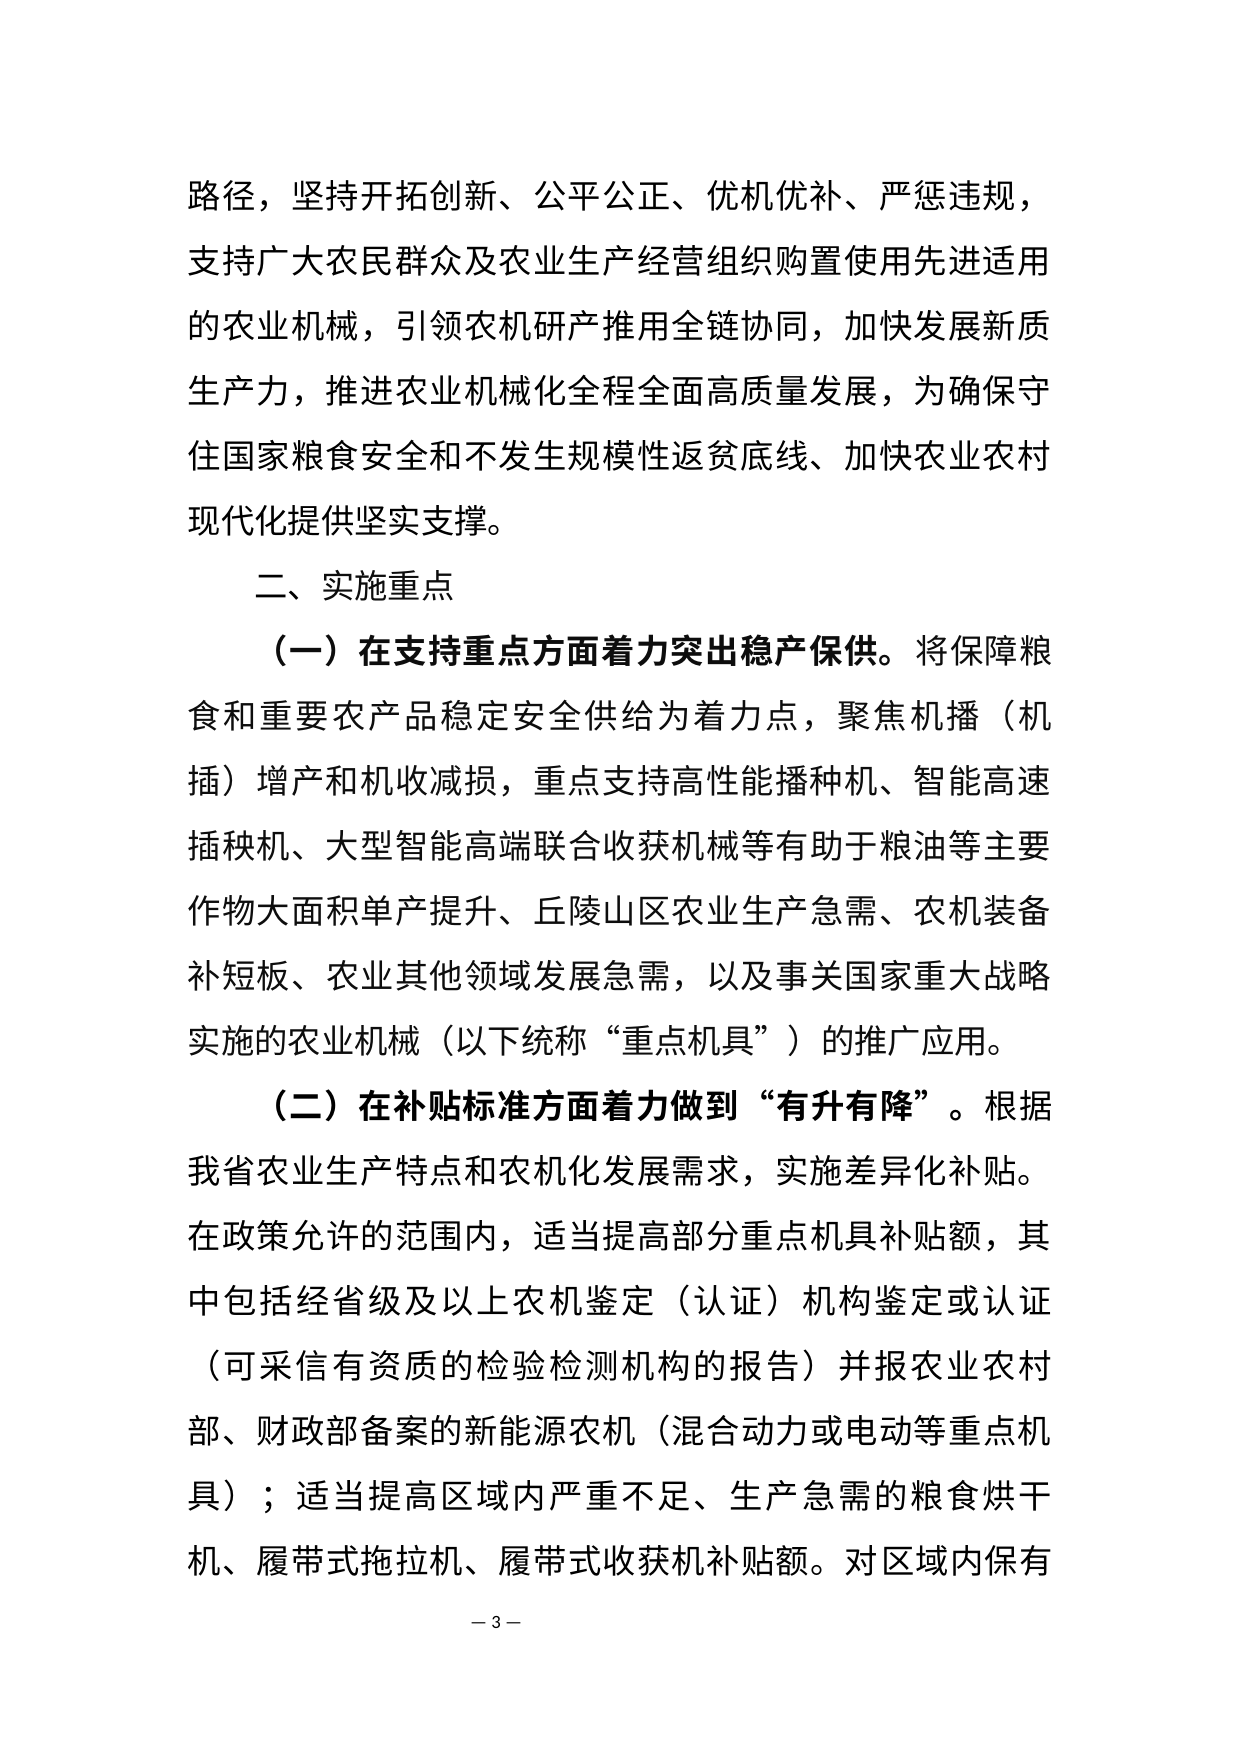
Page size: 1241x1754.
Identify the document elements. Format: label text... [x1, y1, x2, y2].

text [187, 162, 1053, 552]
text （一）在支持重点方面着力突出稳产保供。将保障粮食和重要农产品稳定安全供给为着力点，聚焦机播（机插）增产和机收减损，重点支持高性能播种机、智能高速插秧机、大型智能高端联合收获机械等有助于粮油等主要作物大面积单产提升、丘陵山区农业生产急需、农机装备补短板、农业其他领域发展急需，以及事关国家重大战略实施的农业机械（以下统称“重点机具”）的推广应用。 [187, 617, 1053, 1072]
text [187, 1072, 1053, 1592]
text 二、实施重点 [187, 552, 1053, 617]
